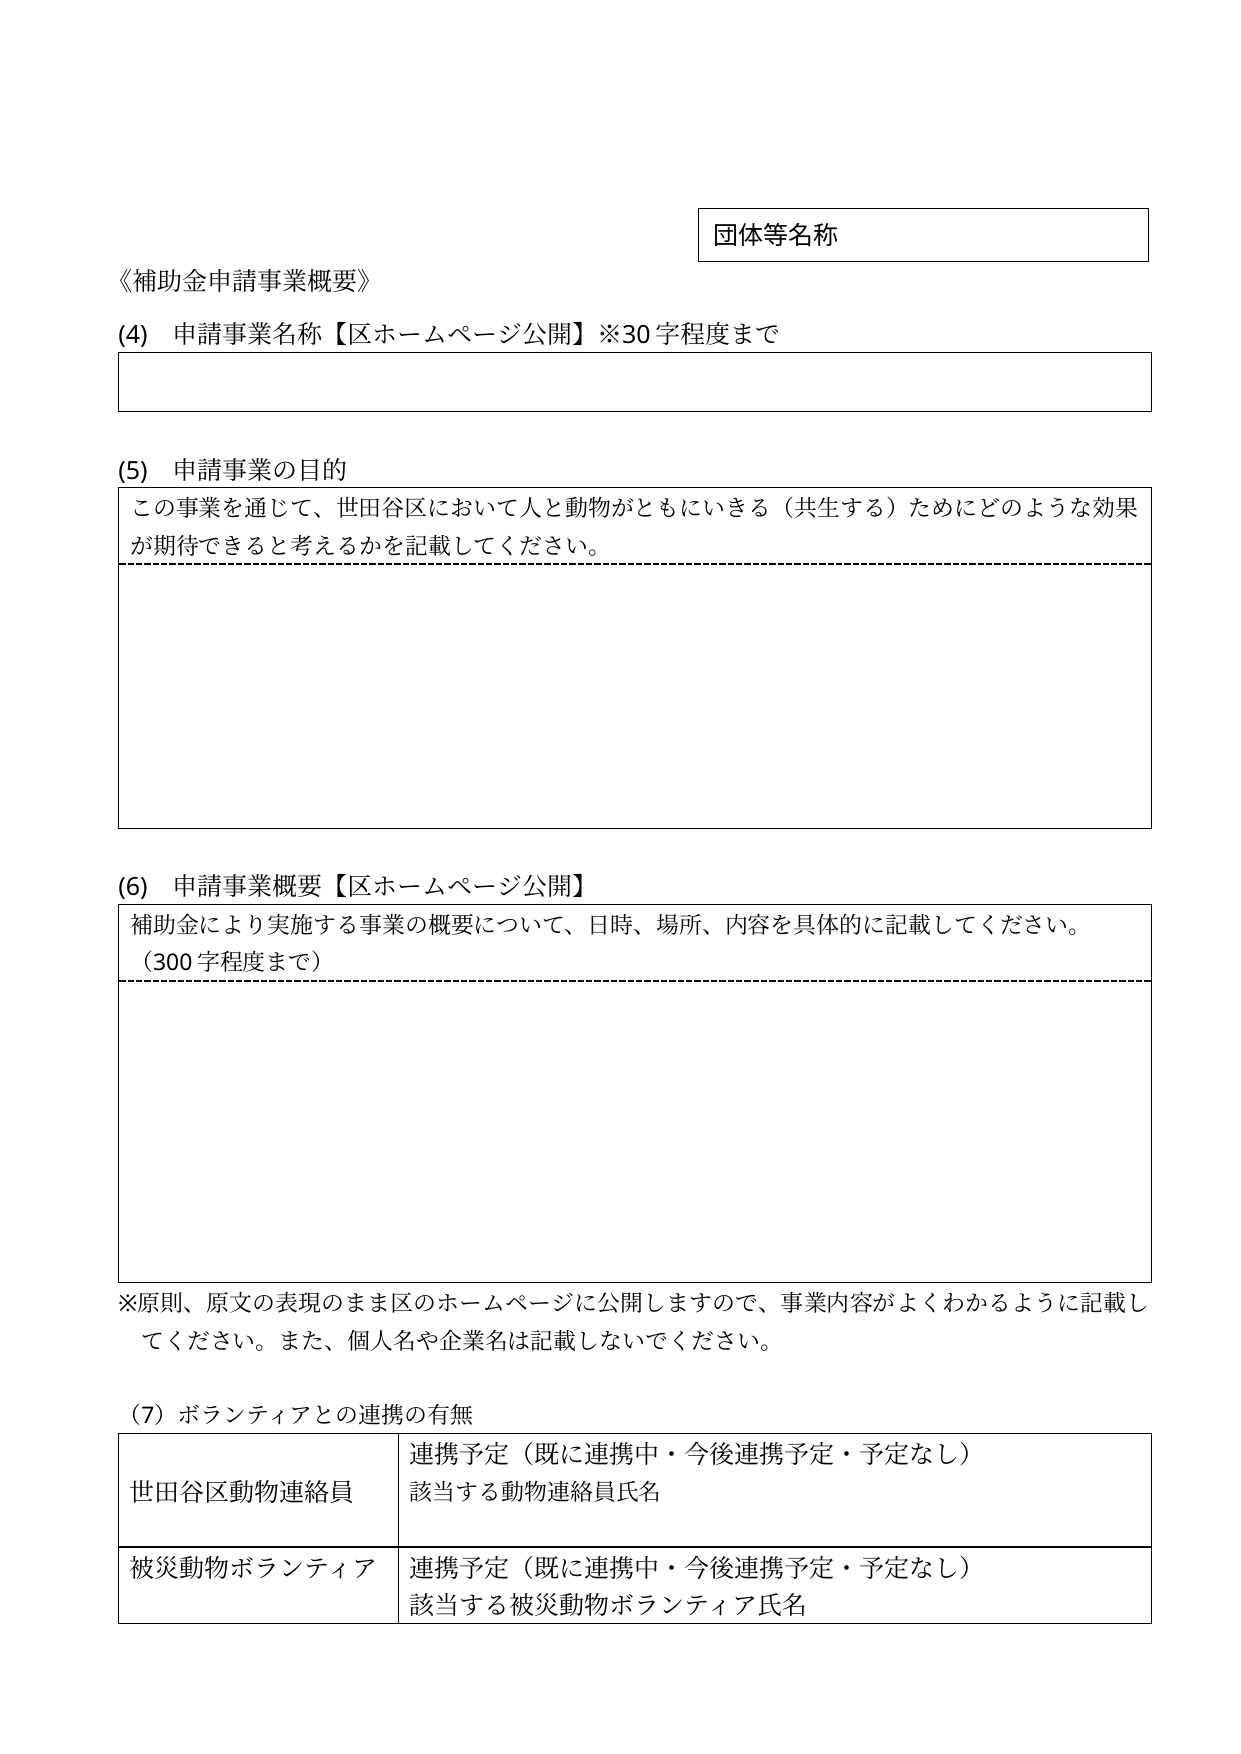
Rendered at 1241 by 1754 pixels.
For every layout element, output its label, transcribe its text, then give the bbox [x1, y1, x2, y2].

text (4) 申請事業名称【区ホームページ公開】※30字程度まで [118, 314, 1152, 352]
table_cell [119, 980, 1151, 1282]
table_header 補助金により実施する事業の概要について、日時、場所、内容を具体的に記載してください。 （300字程度まで） [119, 905, 1151, 980]
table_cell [399, 1548, 1151, 1622]
table_header [119, 353, 1151, 411]
text ※原則、原文の表現のまま区のホームページに公開しますので、事業内容がよくわかるように記載してください。また、個人名や企業名は記載しないでください。 [118, 1283, 1152, 1358]
text (6) 申請事業概要【区ホームページ公開】 [118, 866, 1152, 904]
table_header この事業を通じて、世田谷区において人と動物がともにいきる（共生する）ためにどのような効果が期待できると考えるかを記載してください。 [119, 488, 1151, 563]
text （7）ボランティアとの連携の有無 [118, 1395, 1152, 1433]
table_header 世田谷区動物連絡員 [119, 1434, 398, 1546]
table_header 連携予定（既に連携中・今後連携予定・予定なし） 該当する動物連絡員氏名 [399, 1434, 1151, 1546]
table_cell 被災動物ボランティア [119, 1548, 398, 1622]
table_cell [119, 563, 1151, 828]
text (5) 申請事業の目的 [118, 449, 1152, 487]
